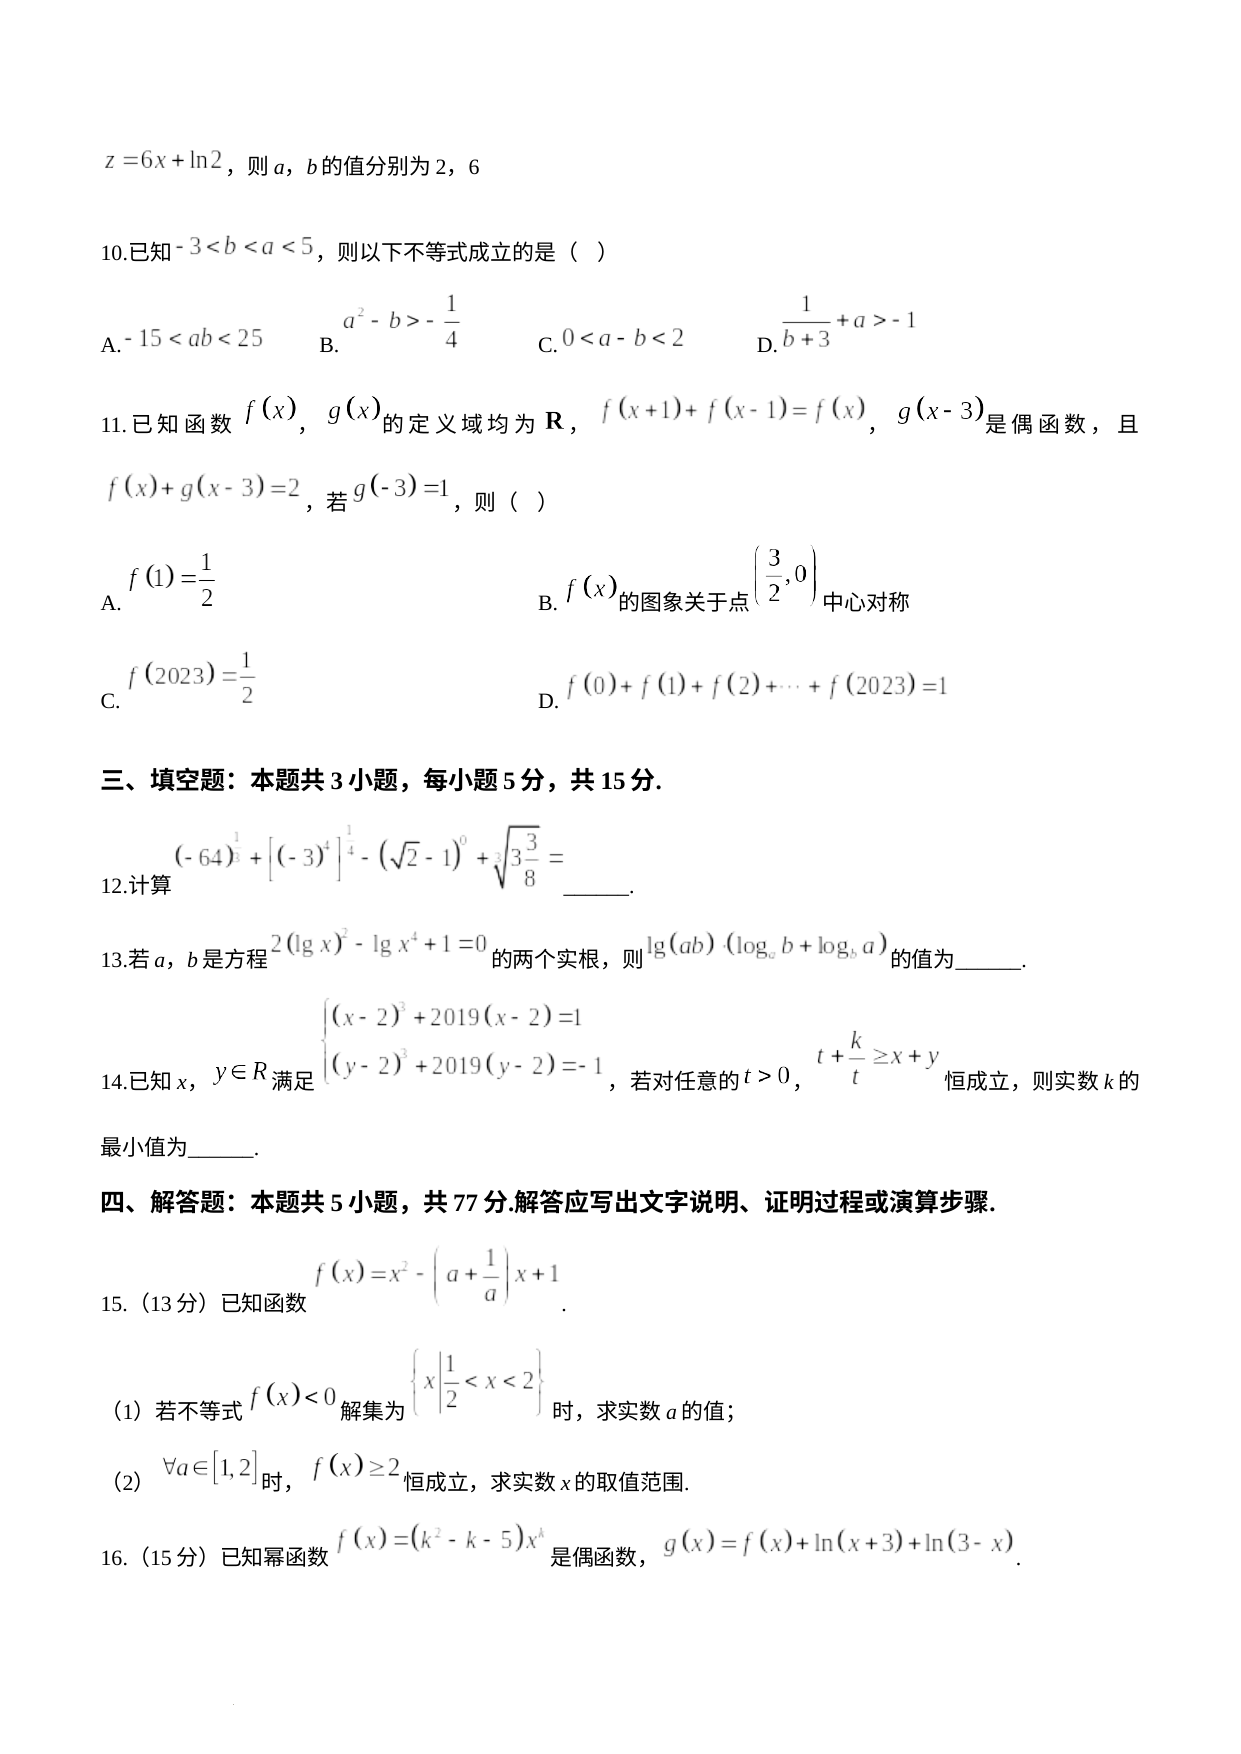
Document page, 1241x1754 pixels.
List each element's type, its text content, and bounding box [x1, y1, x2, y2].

text （1）若不等式解集为时，求实数a的值； [100, 1344, 1140, 1442]
text 15.（13分）已知函数. [100, 1241, 1140, 1338]
text 16.（15分）已知幂函数是偶函数，. [100, 1519, 1140, 1584]
text 四、解答题：本题共5小题，共77分.解答应写出文字说明、证明过程或演算步骤. [100, 1168, 1140, 1233]
text 14.已知x，满足，若对任意的，恒成立，则实数k的最小值为______. [100, 993, 1140, 1162]
text A. B.的图象关于点中心对称 [100, 540, 1140, 637]
text 13.若a，b是方程的两个实根，则的值为______. [100, 922, 1140, 987]
text 10.已知，则以下不等式成立的是（ ） [100, 217, 1140, 282]
text 12.计算______. [100, 818, 1140, 916]
text （2）时，恒成立，求实数x的取值范围. [100, 1448, 1140, 1513]
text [100, 146, 1140, 211]
text C. D. [100, 644, 1140, 741]
text 三、填空题：本题共3小题，每小题5分，共15分. [100, 746, 1140, 811]
text A. B. C. D. [100, 288, 1140, 386]
text 11.已知函数，的定义域均为，，是偶函数，且，若，则（ ） [100, 391, 1140, 534]
